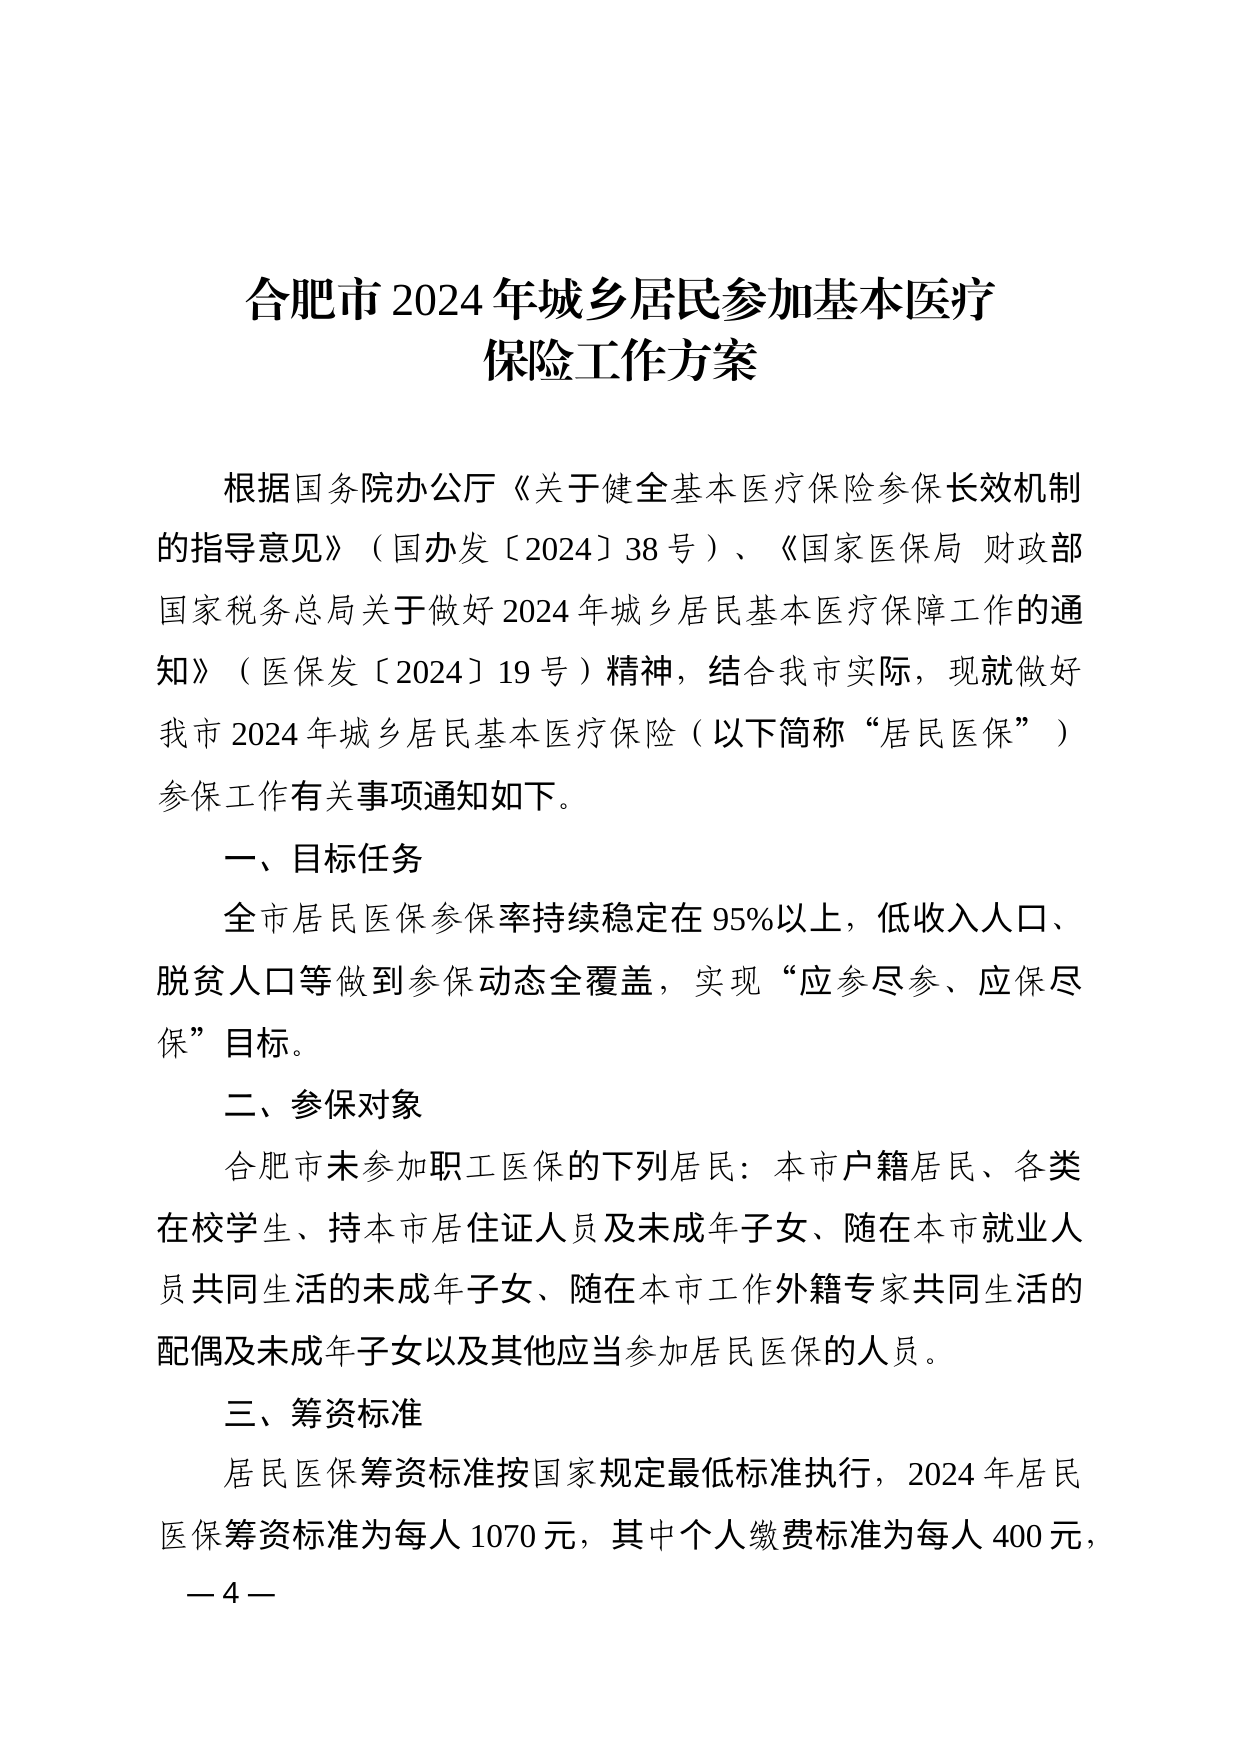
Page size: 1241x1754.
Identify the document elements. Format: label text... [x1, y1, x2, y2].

text 二、参保对象 [157, 1071, 1084, 1133]
text 根据国务院办公厅《关于健全基本医疗保险参保长效机制的指导意见》（国办发〔2024〕38号）、《国家医保局 财政部 国家税务总局关于做好2024年城乡居民基本医疗保障工作的通知》（医保发〔2024〕19号）精神，结合我市实际，现就做好我市2024年城乡居民基本医疗保险（以下简称“居民医保”）参保工作有关事项通知如下。 [157, 455, 1084, 825]
text 三、筹资标准 [157, 1380, 1084, 1441]
text 保险工作方案 [157, 331, 1084, 393]
text 全市居民医保参保率持续稳定在95%以上，低收入人口、脱贫人口等做到参保动态全覆盖，实现“应参尽参、应保尽保”目标。 [157, 886, 1084, 1071]
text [157, 1441, 1084, 1565]
text 合肥市2024年城乡居民参加基本医疗 [157, 270, 1084, 331]
text 一、目标任务 [157, 825, 1084, 886]
text 合肥市未参加职工医保的下列居民：本市户籍居民、各类在校学生、持本市居住证人员及未成年子女、随在本市就业人员共同生活的未成年子女、随在本市工作外籍专家共同生活的配偶及未成年子女以及其他应当参加居民医保的人员。 [157, 1133, 1084, 1380]
